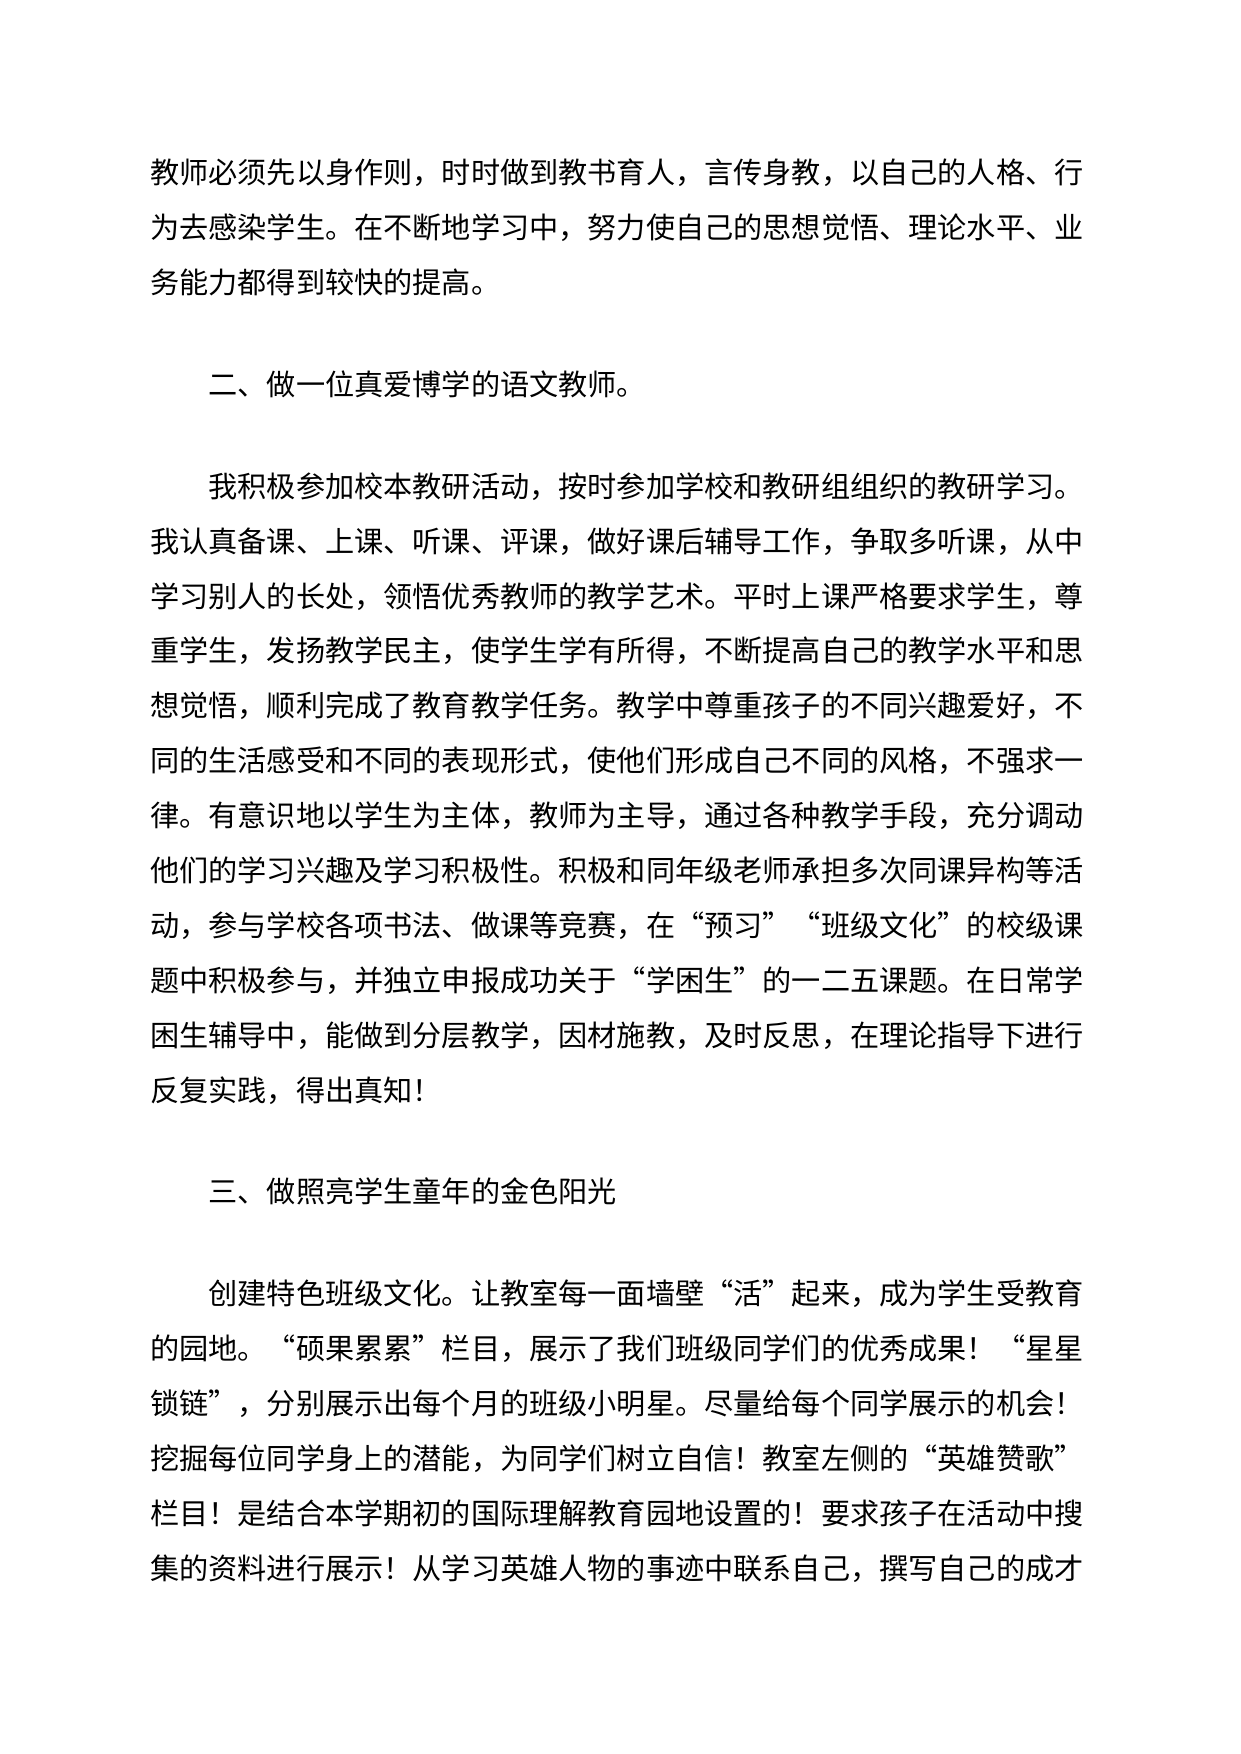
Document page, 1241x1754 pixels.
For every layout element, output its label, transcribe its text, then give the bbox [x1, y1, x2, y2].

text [150, 1271, 1090, 1587]
text 二、做一位真爱博学的语文教师。 [150, 362, 1090, 404]
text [150, 150, 1090, 302]
text 我积极参加校本教研活动，按时参加学校和教研组组织的教研学习。我认真备课、上课、听课、评课，做好课后辅导工作，争取多听课，从中学习别人的长处，领悟优秀教师的教学艺术。平时上课严格要求学生，尊重学生，发扬教学民主，使学生学有所得，不断提高自己的教学水平和思想觉悟，顺利完成了教育教学任务。教学中尊重孩子的不同兴趣爱好，不同的生活感受和不同的表现形式，使他们形成自己不同的风格，不强求一律。有意识地以学生为主体，教师为主导，通过各种教学手段，充分调动他们的学习兴趣及学习积极性。积极和同年级老师承担多次同课异构等活动，参与学校各项书法、做课等竞赛，在“预习”“班级文化”的校级课题中积极参与，并独立申报成功关于“学困生”的一二五课题。在日常学困生辅导中，能做到分层教学，因材施教，及时反思，在理论指导下进行反复实践，得出真知！ [150, 463, 1090, 1109]
text 三、做照亮学生童年的金色阳光 [150, 1169, 1090, 1211]
